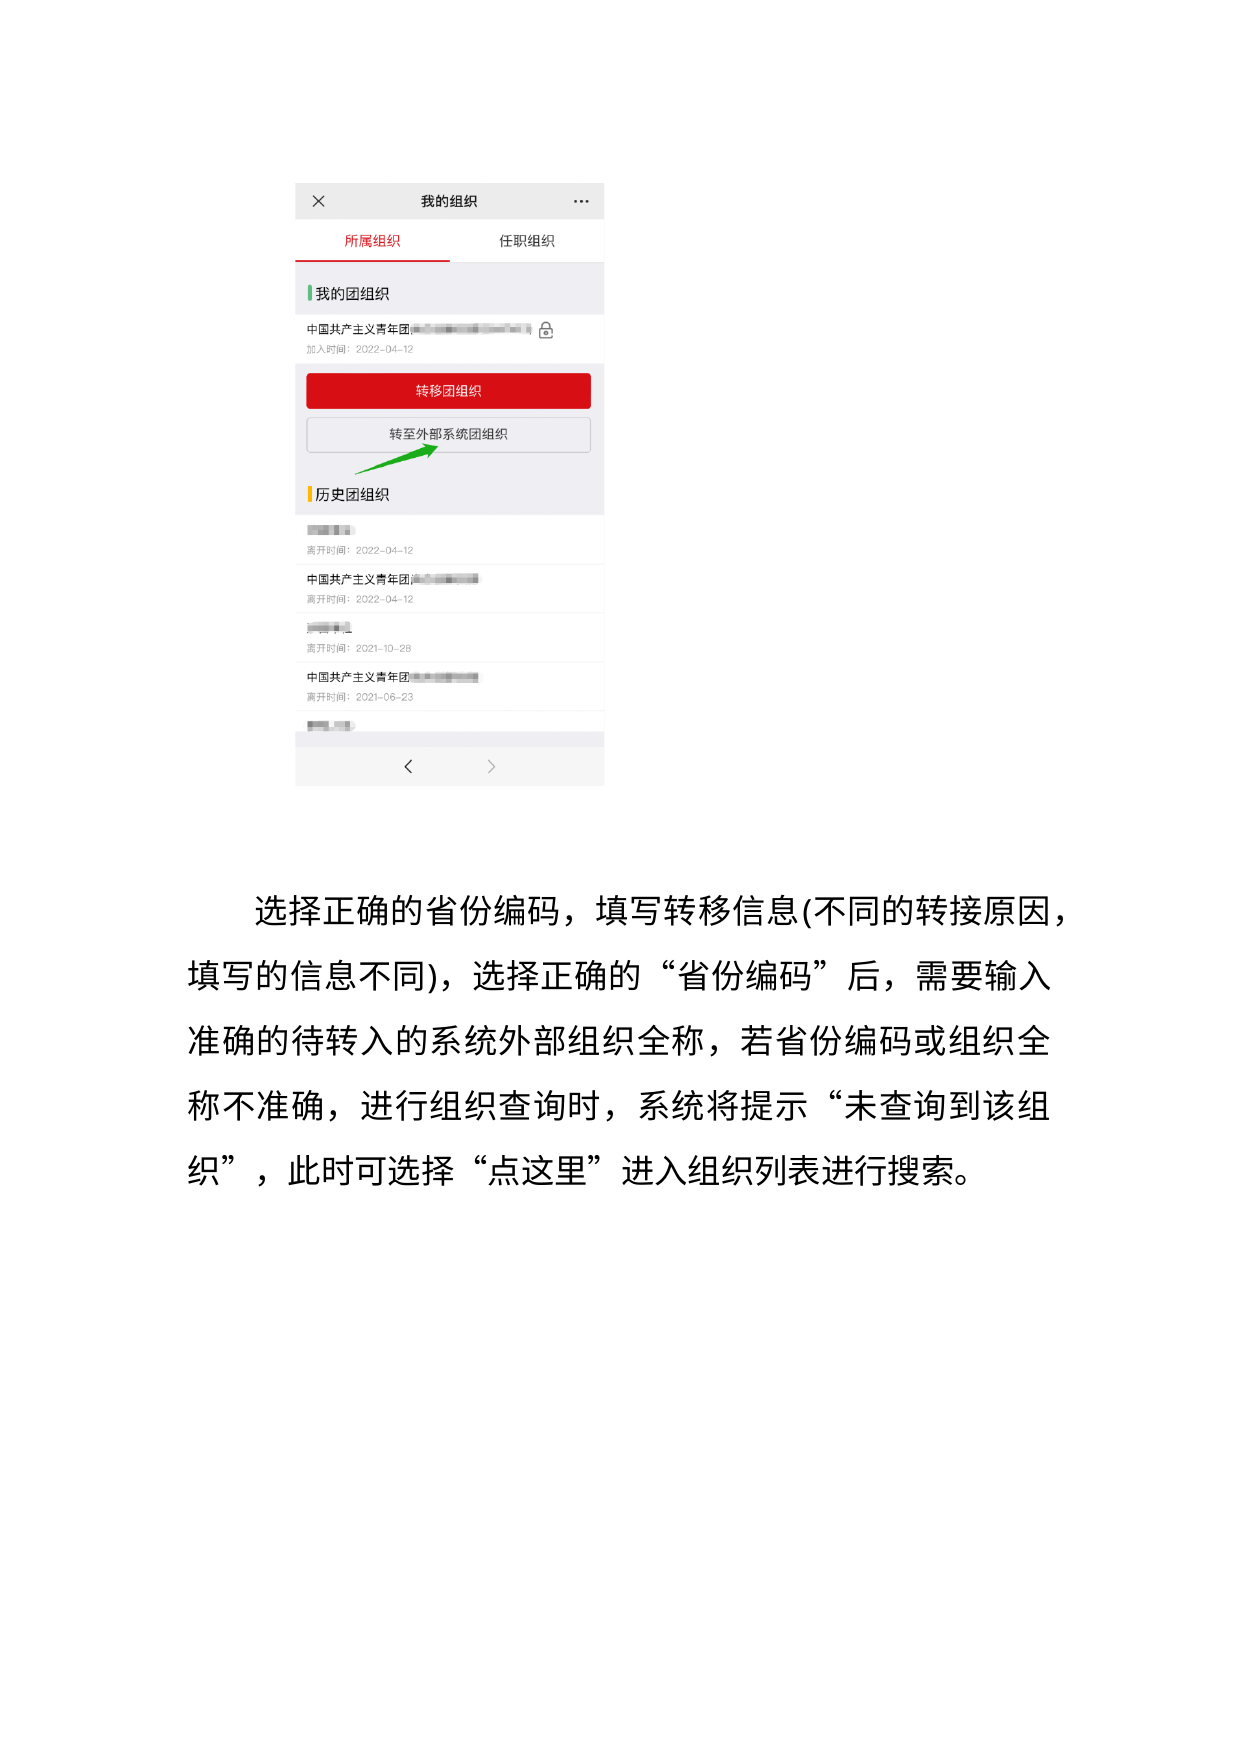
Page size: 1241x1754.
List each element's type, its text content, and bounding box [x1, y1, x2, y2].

text 选择正确的省份编码，填写转移信息(不同的转接原因，填写的信息不同)，选择正确的“省份编码”后，需要输入准确的待转入的系统外部组织全称，若省份编码或组织全称不准确，进行组织查询时，系统将提示“未查询到该组织”，此时可选择“点这里”进入组织列表进行搜索。 [187, 877, 1053, 1202]
picture [295, 183, 605, 786]
